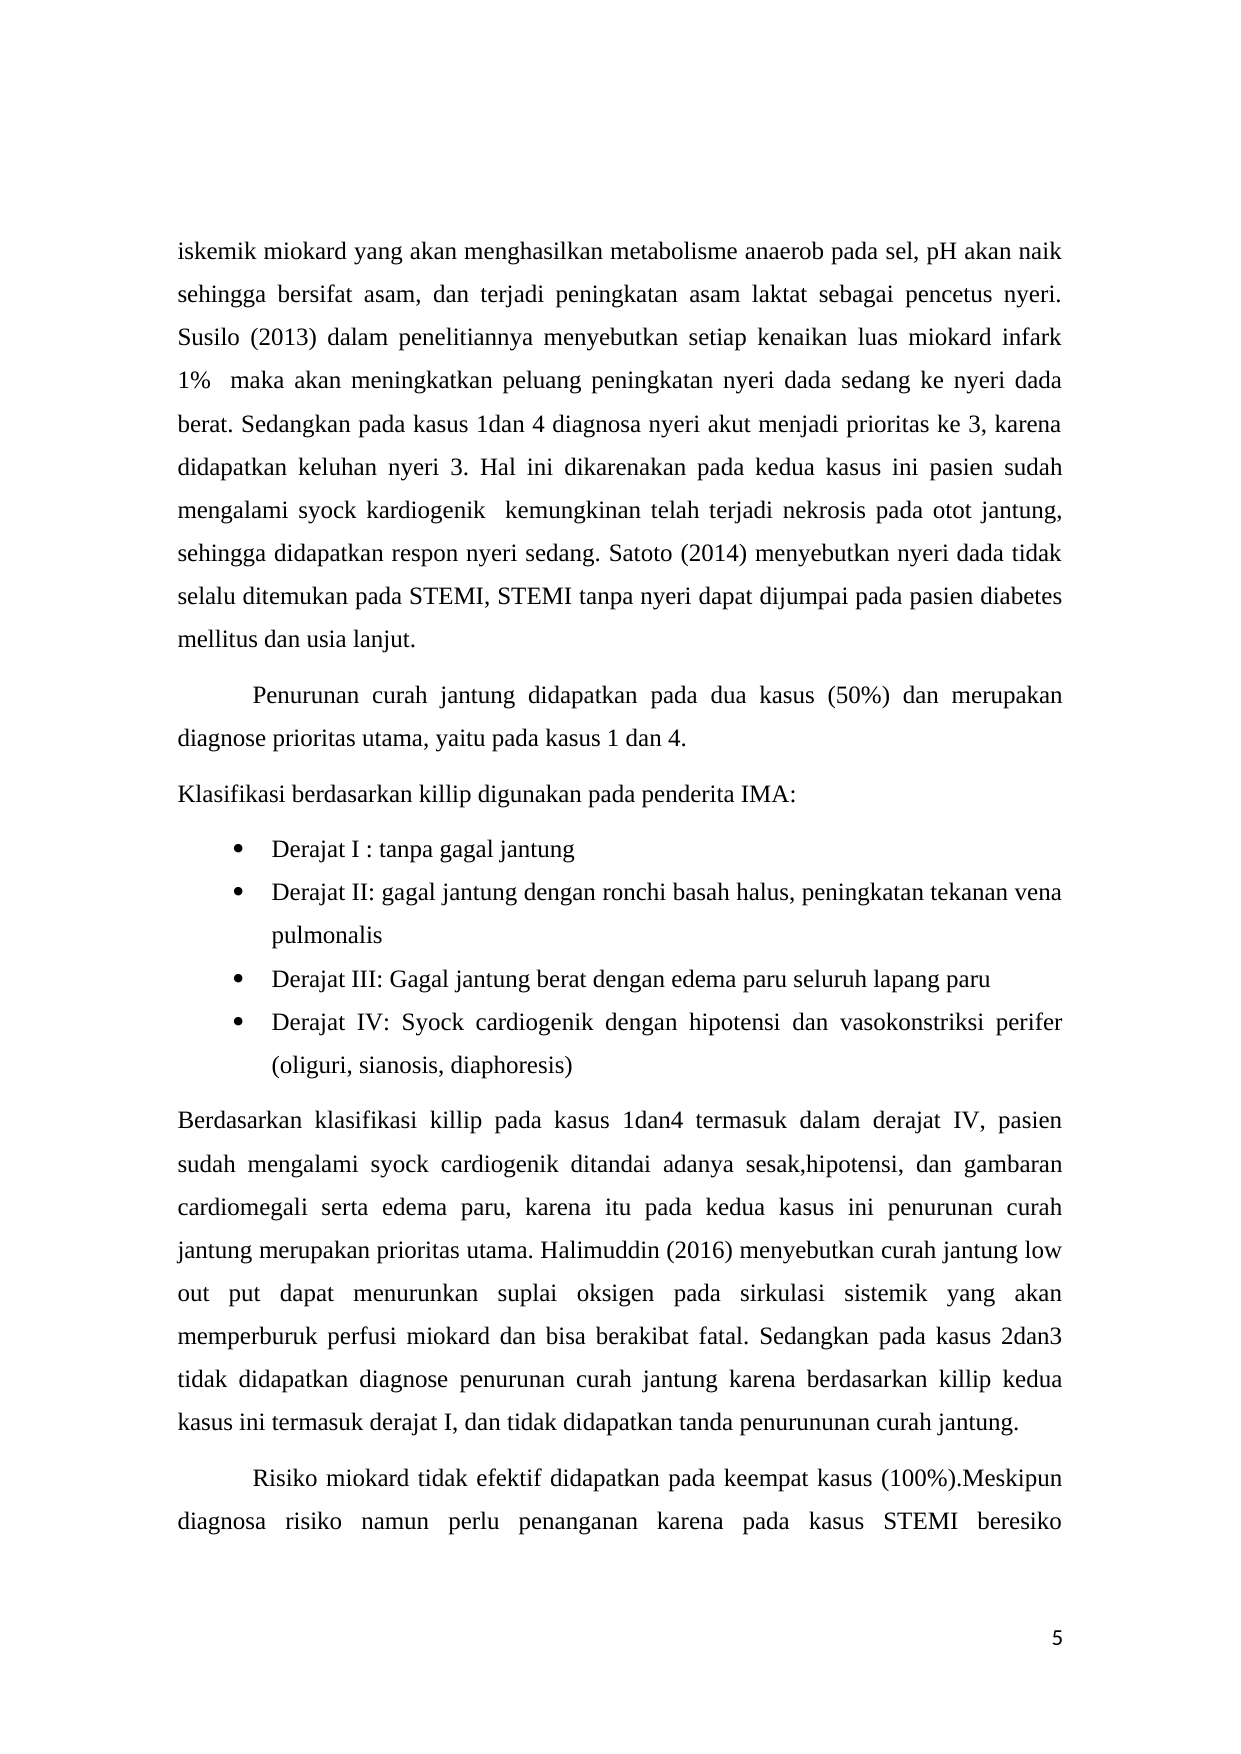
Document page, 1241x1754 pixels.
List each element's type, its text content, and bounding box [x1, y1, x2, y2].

text Penurunan curah jantung didapatkan pada dua kasus (50%) dan merupakan diagnose prioritas utama, yaitu pada kasus 1 dan 4. [177, 680, 1063, 752]
text Klasifikasi berdasarkan killip digunakan pada penderita IMA: [177, 779, 1063, 807]
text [177, 1463, 1063, 1535]
text Berdasarkan klasifikasi killip pada kasus 1dan4 termasuk dalam derajat IV, pasien sudah mengalami syock cardiogenik ditandai adanya sesak,hipotensi, dan gambaran cardiomegali serta edema paru, karena itu pada kedua kasus ini penurunan curah jantung merupakan prioritas utama. Halimuddin (2016) menyebutkan curah jantung low out put dapat menurunkan suplai oksigen pada sirkulasi sistemik yang akan memperburuk perfusi miokard dan bisa berakibat fatal. Sedangkan pada kasus 2dan3 tidak didapatkan diagnose penurunan curah jantung karena berdasarkan killip kedua kasus ini termasuk derajat I, dan tidak didapatkan tanda penurununan curah jantung. [177, 1106, 1063, 1436]
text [177, 236, 1063, 653]
list Derajat I : tanpa gagal jantung [234, 834, 1063, 863]
list Derajat III: Gagal jantung berat dengan edema paru seluruh lapang paru [234, 964, 1063, 992]
list Derajat II: gagal jantung dengan ronchi basah halus, peningkatan tekanan vena pulmonalis [234, 877, 1063, 949]
list Derajat IV: Syock cardiogenik dengan hipotensi dan vasokonstriksi perifer (oliguri, sianosis, diaphoresis) [234, 1007, 1063, 1079]
